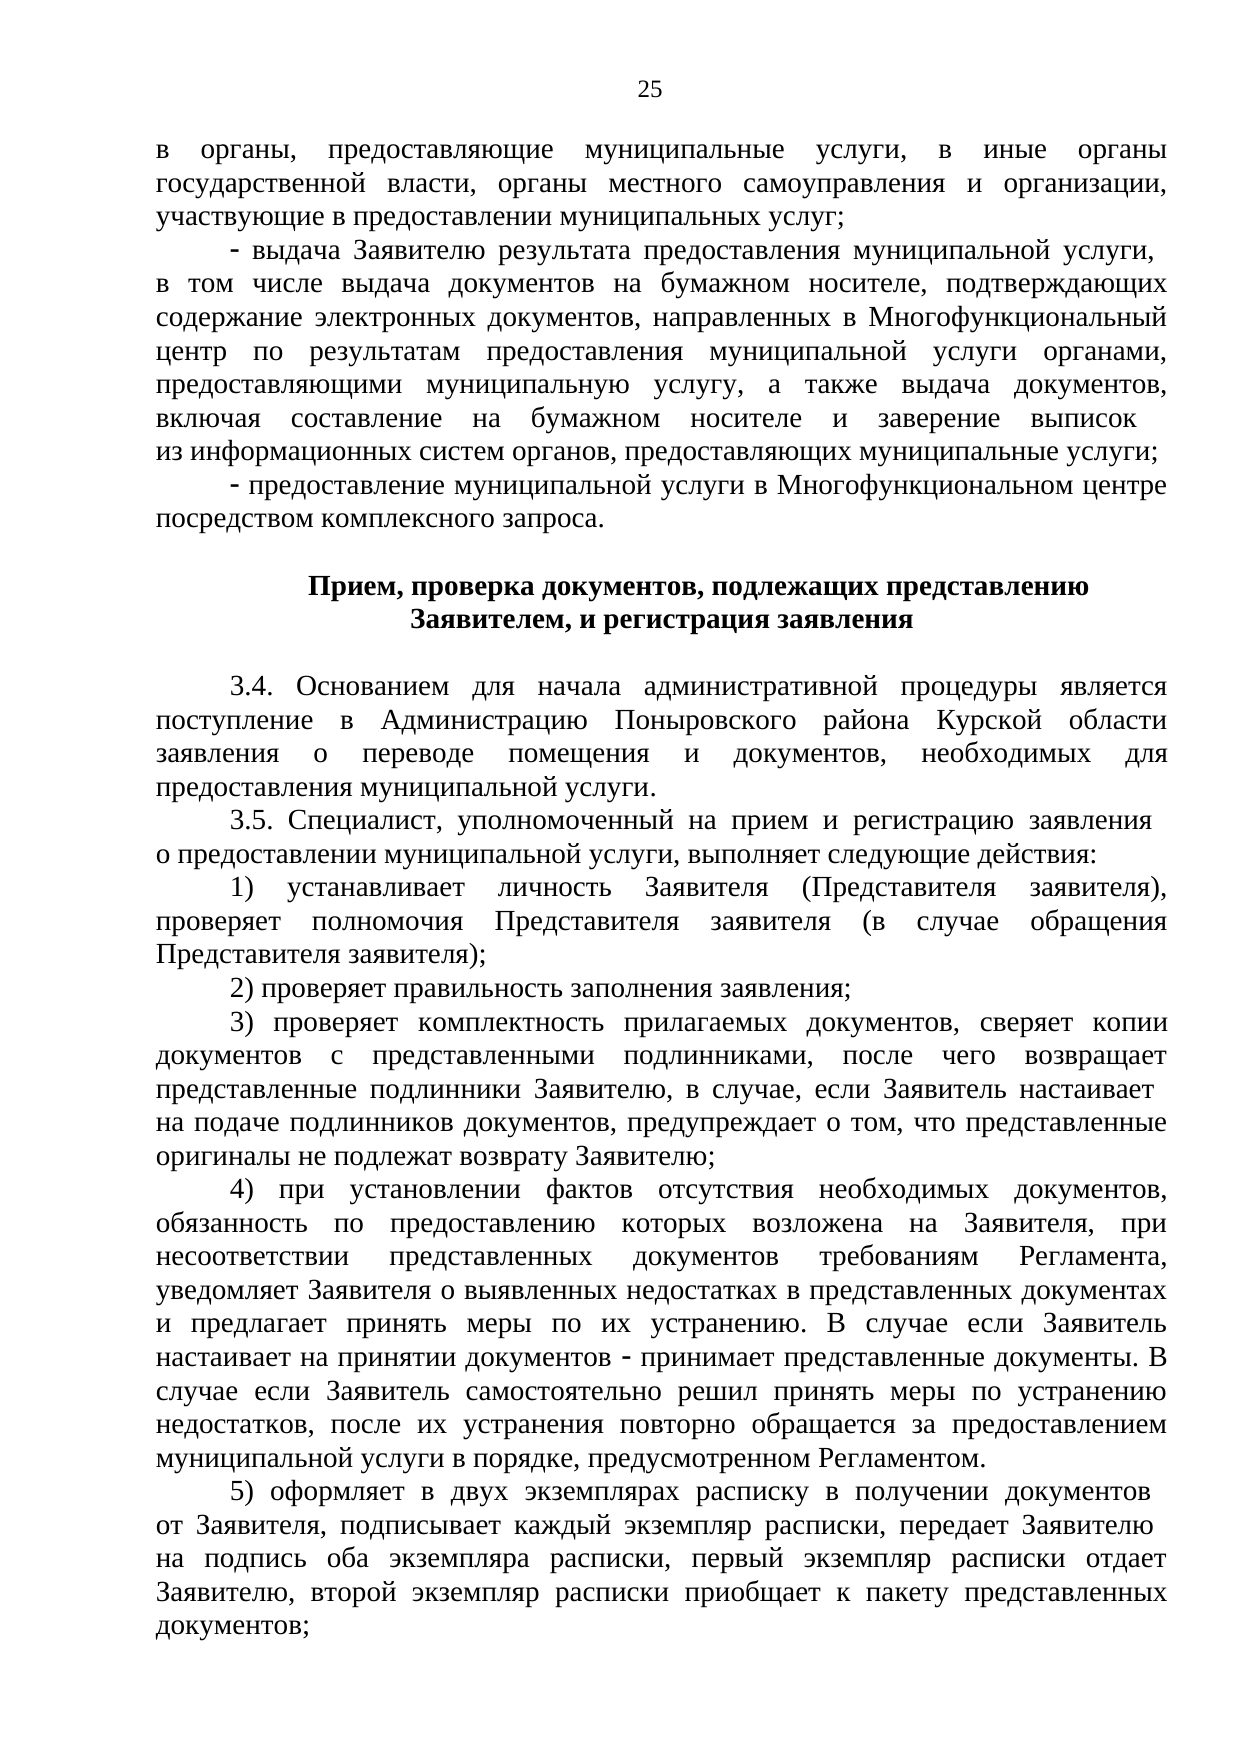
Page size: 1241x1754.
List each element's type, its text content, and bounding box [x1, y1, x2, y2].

text Прием, проверка документов, подлежащих представлению Заявителем, и регистрация заявления [156, 568, 1168, 635]
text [156, 131, 1168, 232]
text 2) проверяет правильность заполнения заявления; [156, 970, 1168, 1004]
list выдача Заявителю результата предоставления муниципальной услуги, в том числе выдача документов на бумажном носителе, подтверждающих содержание электронных документов, направленных в Многофункциональный центр по результатам предоставления муниципальной услуги органами, предоставляющими муниципальную услугу, а также выдача документов, включая составление на бумажном носителе и заверение выписок из информационных систем органов, предоставляющих муниципальные услуги; [156, 232, 1168, 467]
list 3) проверяет комплектность прилагаемых документов, сверяет копии документов с представленными подлинниками, после чего возвращает представленные подлинники Заявителю, в случае, если Заявитель настаивает на подаче подлинников документов, предупреждает о том, что представленные оригиналы не подлежат возврату Заявителю; [156, 1004, 1168, 1171]
text 5) оформляет в двух экземплярах расписку в получении документов от Заявителя, подписывает каждый экземпляр расписки, передает Заявителю на подпись оба экземпляра расписки, первый экземпляр расписки отдает Заявителю, второй экземпляр расписки приобщает к пакету представленных документов; [156, 1473, 1168, 1641]
list предоставление муниципальной услуги в Многофункциональном центре посредством комплексного запроса. [156, 467, 1168, 534]
text 1) устанавливает личность Заявителя (Представителя заявителя), проверяет полномочия Представителя заявителя (в случае обращения Представителя заявителя); [156, 869, 1168, 970]
text 3.5. Специалист, уполномоченный на прием и регистрацию заявления о предоставлении муниципальной услуги, выполняет следующие действия: [156, 802, 1168, 869]
text 3.4. Основанием для начала административной процедуры является поступление в Администрацию Поныровского района Курской области заявления о переводе помещения и документов, необходимых для предоставления муниципальной услуги. [156, 668, 1168, 802]
text 4) при установлении фактов отсутствия необходимых документов, обязанность по предоставлению которых возложена на Заявителя, при несоответствии представленных документов требованиям Регламента, уведомляет Заявителя о выявленных недостатках в представленных документах и предлагает принять меры по их устранению. В случае если Заявитель настаивает на принятии документов принимает представленные документы. В случае если Заявитель самостоятельно решил принять меры по устранению недостатков, после их устранения повторно обращается за предоставлением муниципальной услуги в порядке, предусмотренном Регламентом. [156, 1171, 1168, 1473]
